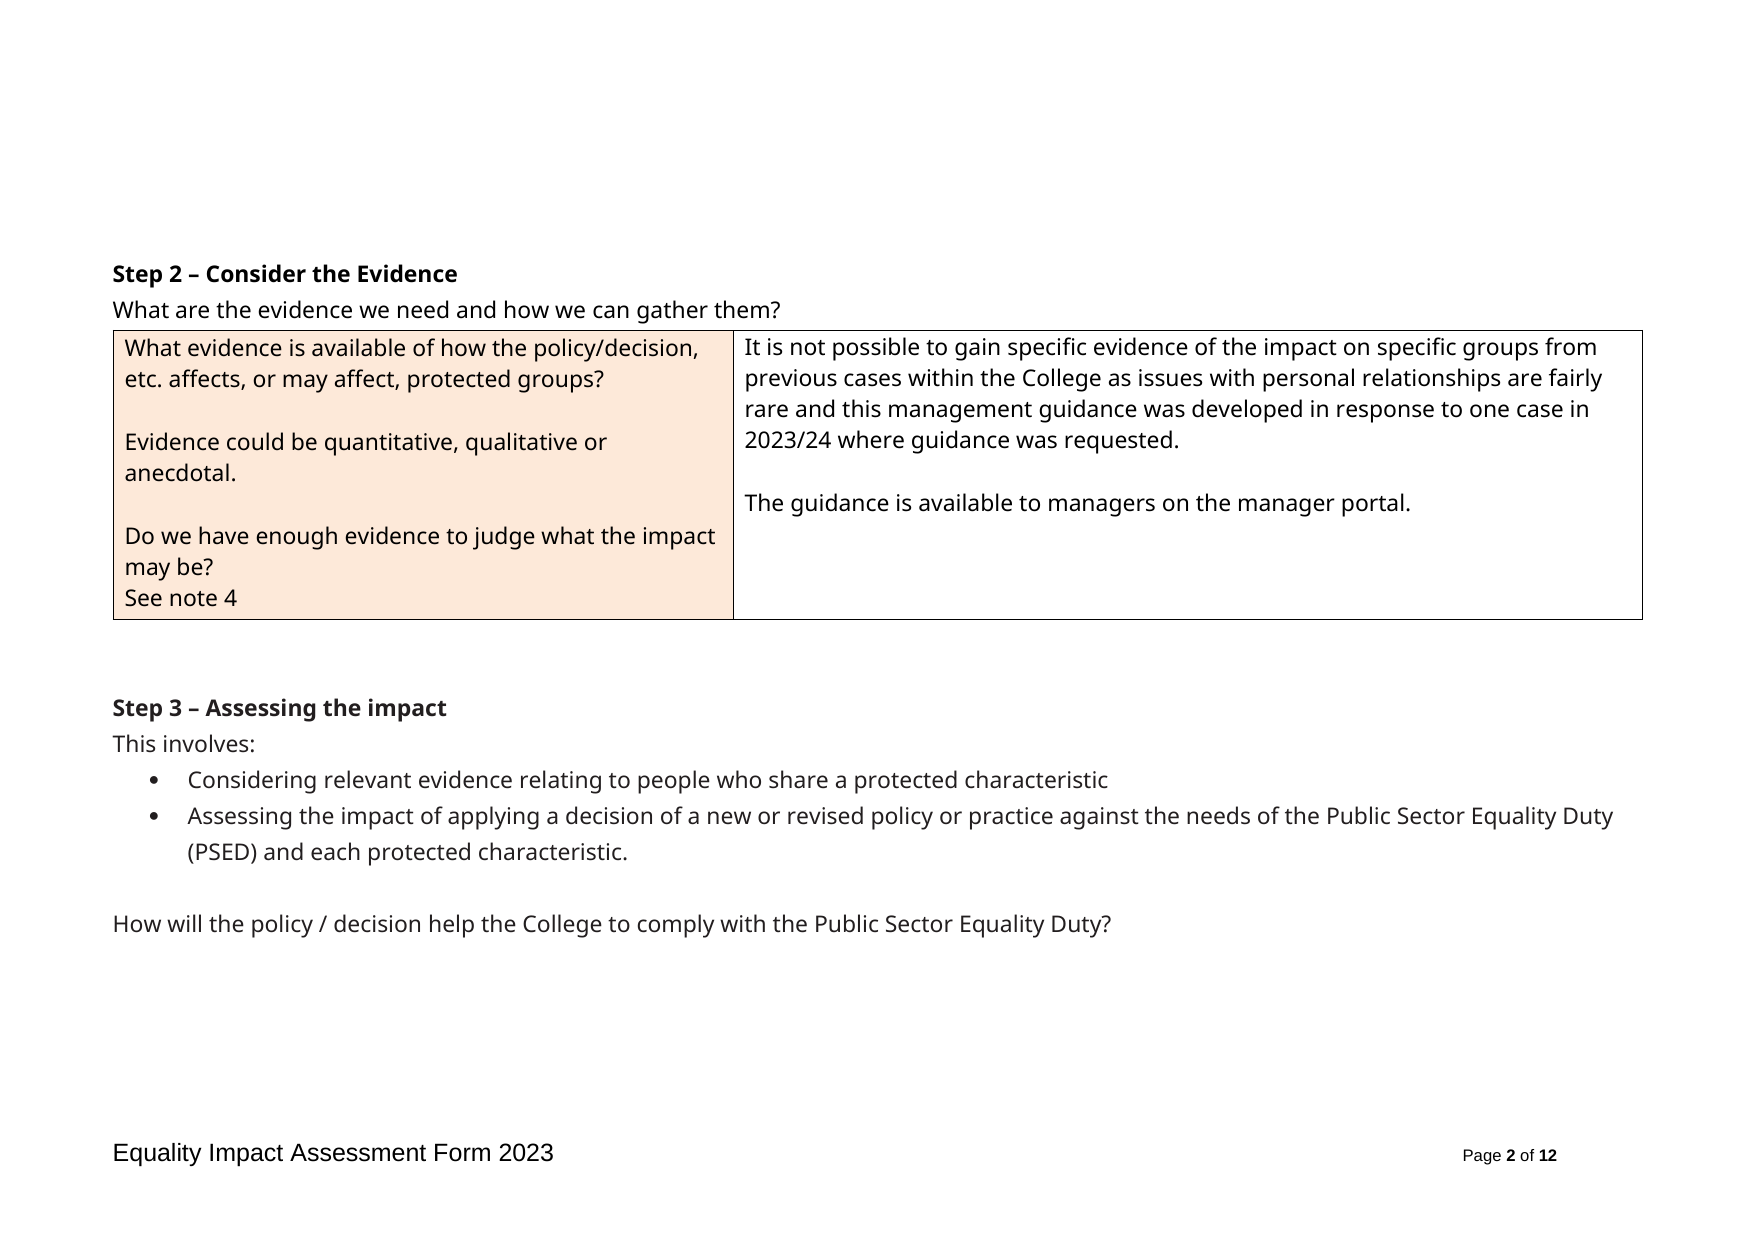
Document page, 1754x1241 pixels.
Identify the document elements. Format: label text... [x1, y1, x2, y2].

list Considering relevant evidence relating to people who share a protected characteristic [150, 764, 1641, 795]
text Step 3 – Assessing the impact [112, 692, 1641, 723]
list Assessing the impact of applying a decision of a new or revised policy or practice against the needs of the Public Sector Equality Duty (PSED) and each protected characteristic. [150, 800, 1641, 867]
table_header It is not possible to gain specific evidence of the impact on specific groups from previous cases within the College as issues with personal relationships are fairly rare and this management guidance was developed in response to one case in 2023/24 where guidance was requested. The guidance is available to managers on the manager portal. [734, 331, 1642, 619]
table_header What evidence is available of how the policy/decision, etc. affects, or may affect, protected groups? Evidence could be quantitative, qualitative or anecdotal. Do we have enough evidence to judge what the impact may be? See note 4 [114, 331, 733, 619]
text How will the policy / decision help the College to comply with the Public Sector Equality Duty? [112, 907, 1641, 939]
text What are the evidence we need and how we can gather them? [112, 294, 1641, 325]
text This involves: [112, 728, 1641, 759]
text Step 2 – Consider the Evidence [112, 258, 1641, 289]
